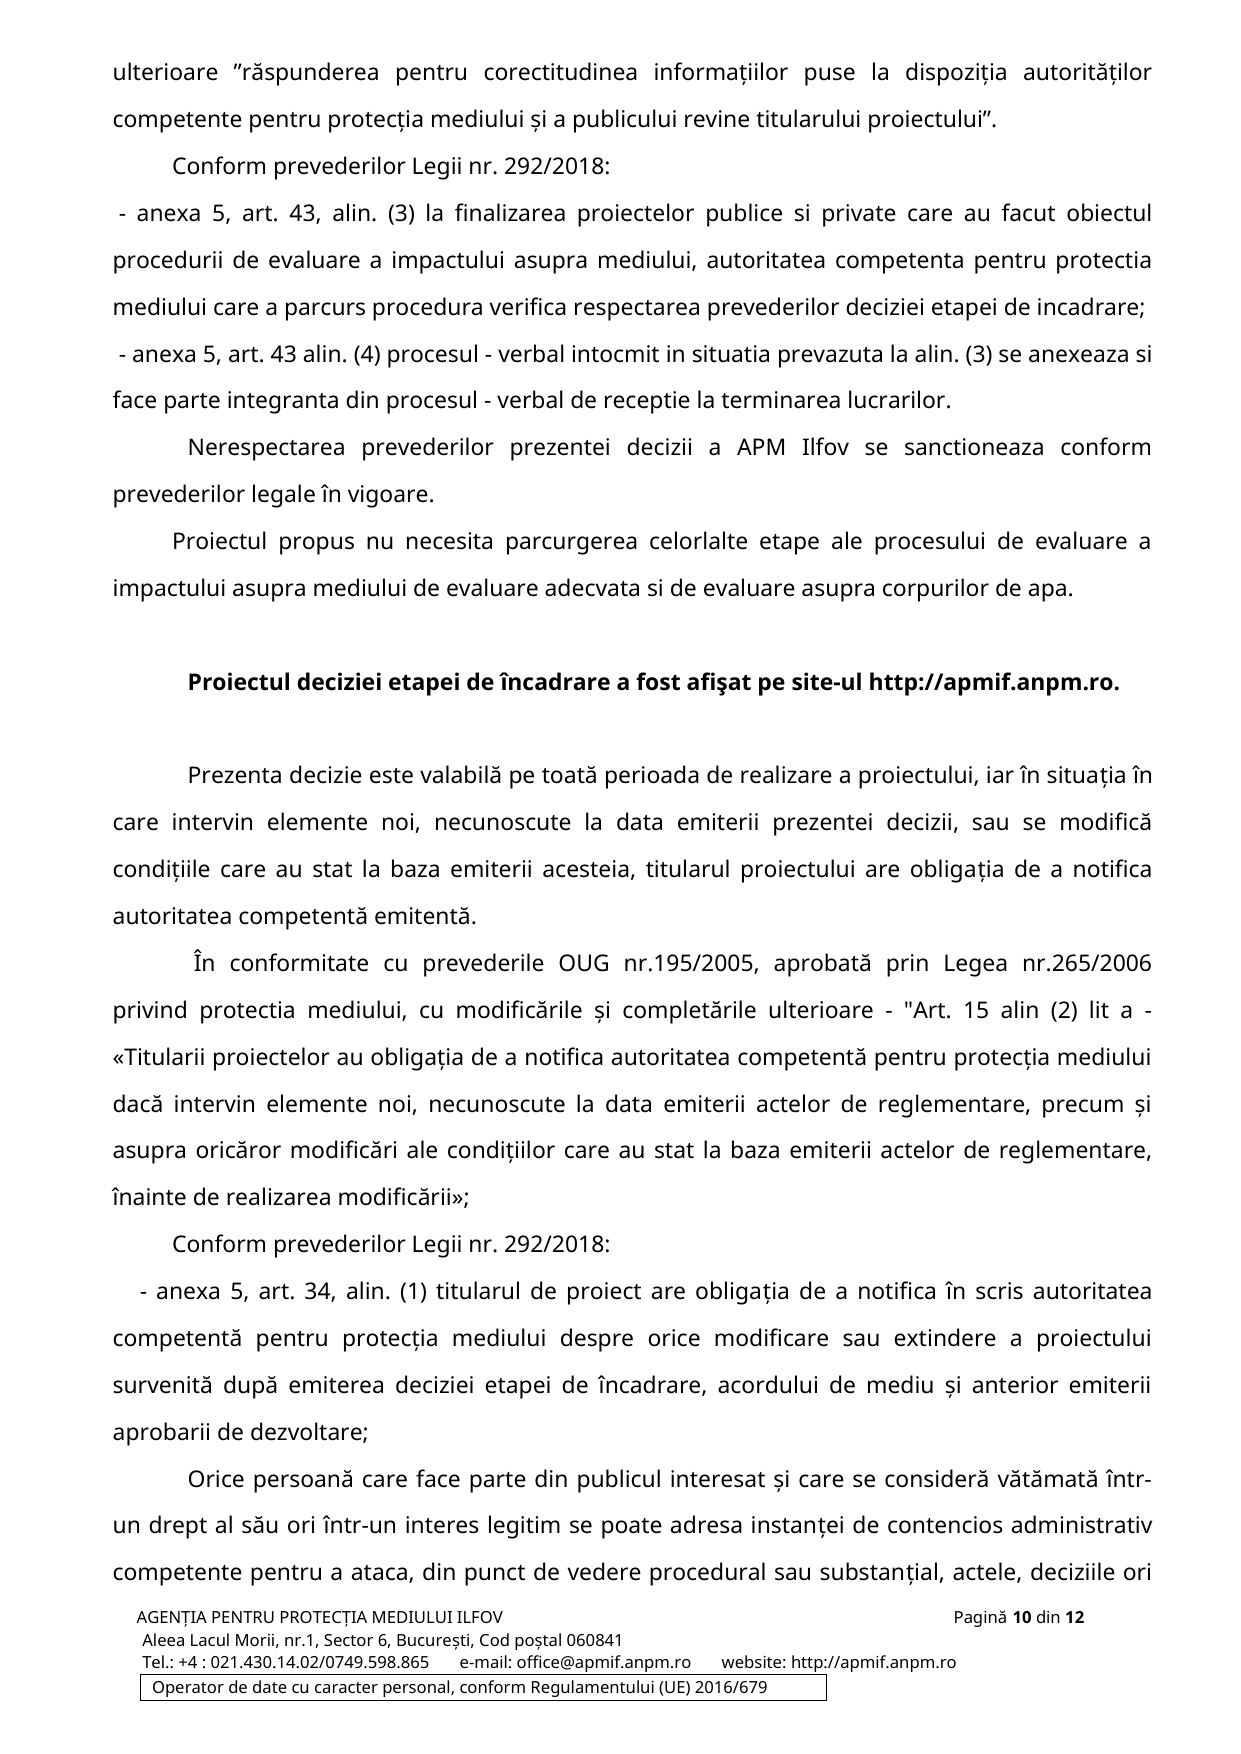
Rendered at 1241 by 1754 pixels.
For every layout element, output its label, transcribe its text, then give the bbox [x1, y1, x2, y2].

text Proiectul deciziei etapei de încadrare a fost afişat pe site-ul http://apmif.anpm.ro. [112, 666, 1153, 697]
text - anexa 5, art. 43, alin. (3) la finalizarea proiectelor publice si private care au facut obiectul procedurii de evaluare a impactului asupra mediului, autoritatea competenta pentru protectia mediului care a parcurs procedura verifica respectarea prevederilor deciziei etapei de incadrare; [112, 197, 1153, 322]
text Prezenta decizie este valabilă pe toată perioada de realizare a proiectului, iar în situația în care intervin elemente noi, necunoscute la data emiterii prezentei decizii, sau se modifică condițiile care au stat la baza emiterii acesteia, titularul proiectului are obligația de a notifica autoritatea competentă emitentă. [112, 759, 1153, 931]
text Conform prevederilor Legii nr. 292/2018: [112, 150, 1153, 181]
text În conformitate cu prevederile OUG nr.195/2005, aprobată prin Legea nr.265/2006 privind protectia mediului, cu modificările și completările ulterioare - "Art. 15 alin (2) lit a - «Titularii proiectelor au obligaţia de a notifica autoritatea competentă pentru protecţia mediului dacă intervin elemente noi, necunoscute la data emiterii actelor de reglementare, precum și asupra oricăror modificări ale condiţiilor care au stat la baza emiterii actelor de reglementare, înainte de realizarea modificării»; [112, 947, 1153, 1212]
text - anexa 5, art. 34, alin. (1) titularul de proiect are obligația de a notifica în scris autoritatea competentă pentru protecţia mediului despre orice modificare sau extindere a proiectului survenită după emiterea deciziei etapei de încadrare, acordului de mediu și anterior emiterii aprobarii de dezvoltare; [112, 1275, 1153, 1447]
text Nerespectarea prevederilor prezentei decizii a APM Ilfov se sanctioneaza conform prevederilor legale în vigoare. [112, 431, 1153, 509]
text Conform prevederilor Legii nr. 292/2018: [112, 1228, 1153, 1259]
text Proiectul propus nu necesita parcurgerea celorlalte etape ale procesului de evaluare a impactului asupra mediului de evaluare adecvata si de evaluare asupra corpurilor de apa. [112, 525, 1153, 603]
text - anexa 5, art. 43 alin. (4) procesul - verbal intocmit in situatia prevazuta la alin. (3) se anexeaza si face parte integranta din procesul - verbal de receptie la terminarea lucrarilor. [112, 337, 1153, 416]
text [112, 1462, 1153, 1587]
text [112, 56, 1153, 134]
